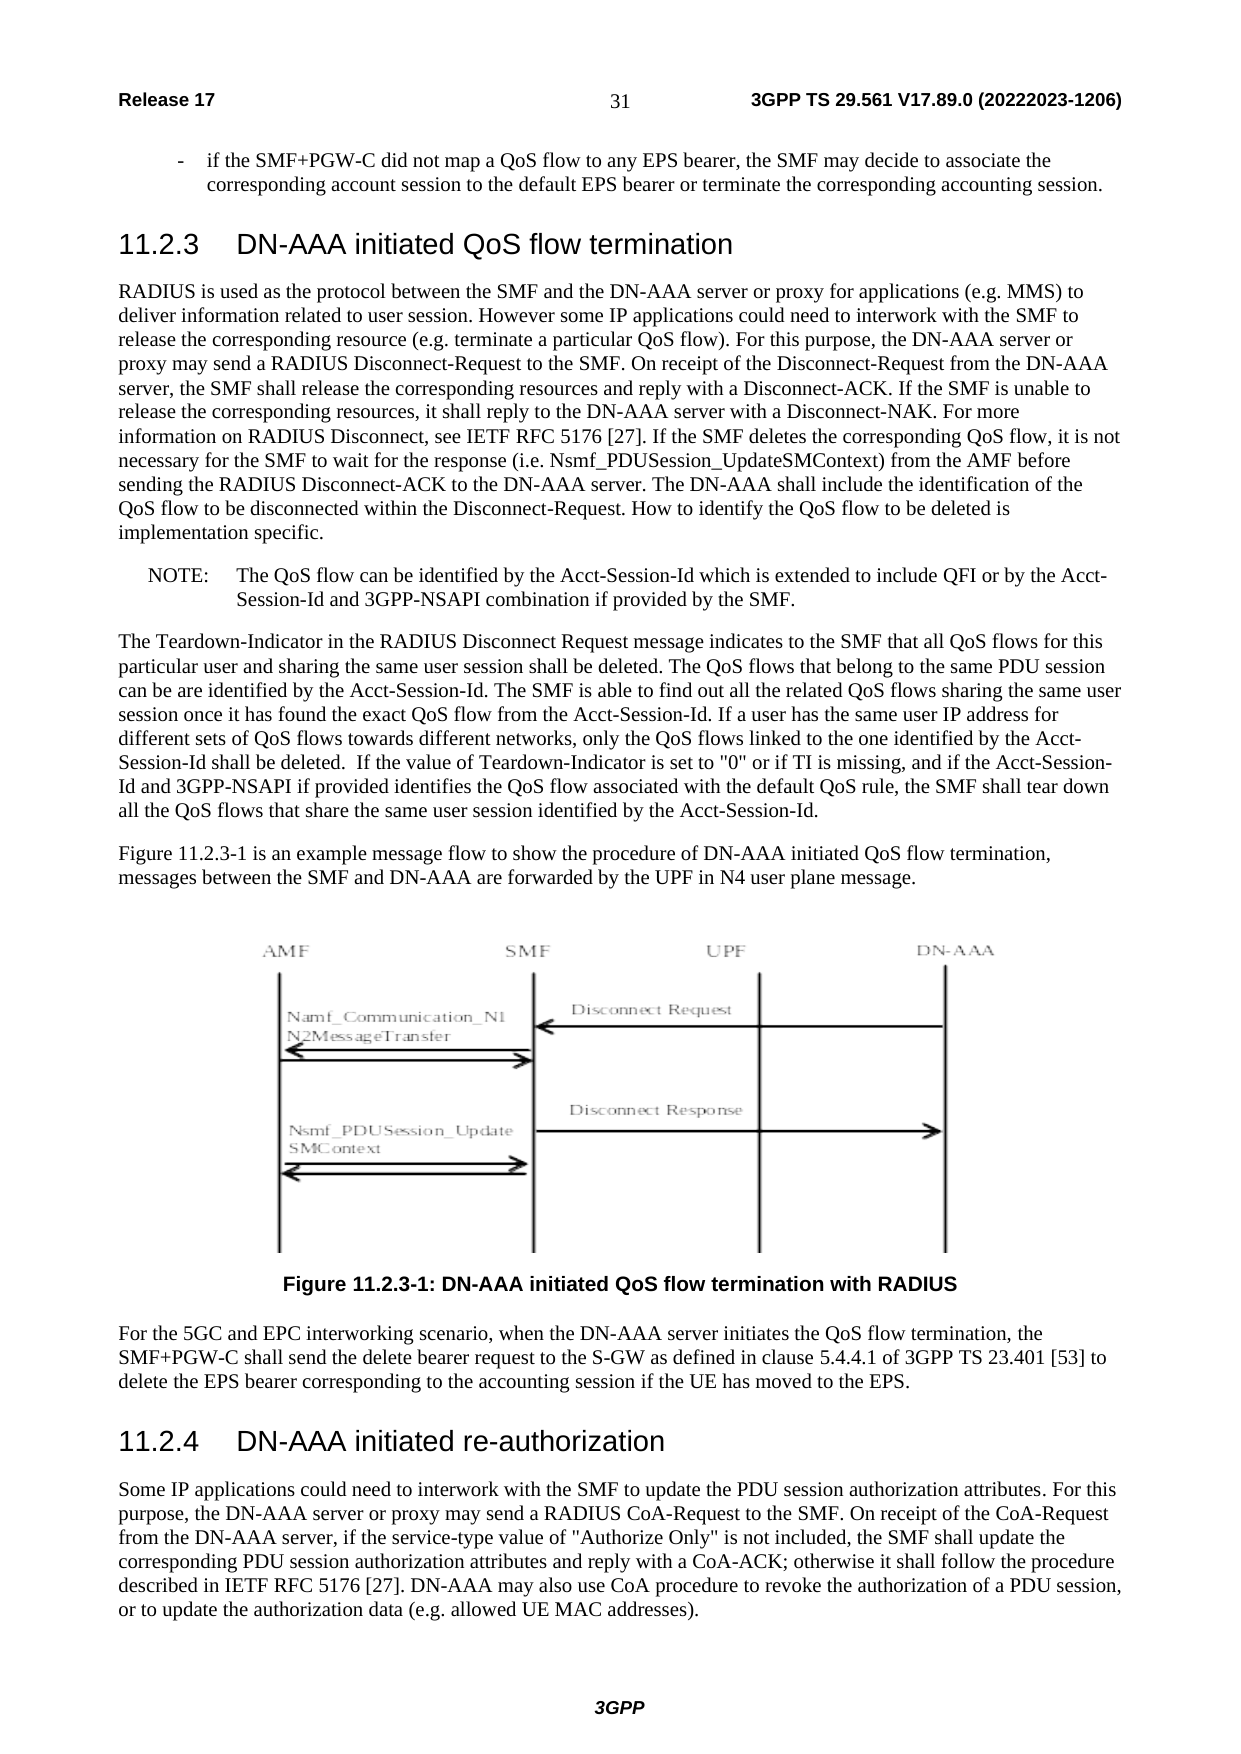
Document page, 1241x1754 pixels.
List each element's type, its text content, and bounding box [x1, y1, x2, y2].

subtitle 11.2.4 DN-AAA initiated re-authorization [118, 1424, 1122, 1458]
text The Teardown-Indicator in the RADIUS Disconnect Request message indicates to the SMF that all QoS flows for this particular user and sharing the same user session shall be deleted. The QoS flows that belong to the same PDU session can be are identified by the Acct-Session-Id. The SMF is able to find out all the related QoS flows sharing the same user session once it has found the exact QoS flow from the Acct-Session-Id. If a user has the same user IP address for different sets of QoS flows towards different networks, only the QoS flows linked to the one identified by the Acct-Session-Id shall be deleted. If the value of Teardown-Indicator is set to "0" or if TI is missing, and if the Acct-Session-Id and 3GPP-NSAPI if provided identifies the QoS flow associated with the default QoS rule, the SMF shall tear down all the QoS flows that share the same user session identified by the Acct-Session-Id. [118, 629, 1122, 822]
text Some IP applications could need to interwork with the SMF to update the PDU session authorization attributes. For this purpose, the DN-AAA server or proxy may send a RADIUS CoA-Request to the SMF. On receipt of the CoA-Request from the DN-AAA server, if the service-type value of "Authorize Only" is not included, the SMF shall update the corresponding PDU session authorization attributes and reply with a CoA-ACK; otherwise it shall follow the procedure described in IETF RFC 5176 [27]. DN-AAA may also use CoA procedure to revoke the authorization of a PDU session, or to update the authorization data (e.g. allowed UE MAC addresses). [118, 1476, 1122, 1621]
text For the 5GC and EPC interworking scenario, when the DN-AAA server initiates the QoS flow termination, the SMF+PGW-C shall send the delete bearer request to the S-GW as defined in clause 5.4.4.1 of 3GPP TS 23.401 [53] to delete the EPS bearer corresponding to the accounting session if the UE has moved to the EPS. [118, 1321, 1122, 1393]
text RADIUS is used as the protocol between the SMF and the DN-AAA server or proxy for applications (e.g. MMS) to deliver information related to user session. However some IP applications could need to interwork with the SMF to release the corresponding resource (e.g. terminate a particular QoS flow). For this purpose, the DN-AAA server or proxy may send a RADIUS Disconnect-Request to the SMF. On receipt of the Disconnect-Request from the DN-AAA server, the SMF shall release the corresponding resources and reply with a Disconnect-ACK. If the SMF is unable to release the corresponding resources, it shall reply to the DN-AAA server with a Disconnect-NAK. For more information on RADIUS Disconnect, see IETF RFC 5176 [27]. If the SMF deletes the corresponding QoS flow, it is not necessary for the SMF to wait for the response (i.e. Nsmf_PDUSession_UpdateSMContext) from the AMF before sending the RADIUS Disconnect-ACK to the DN-AAA server. The DN-AAA shall include the identification of the QoS flow to be disconnected within the Disconnect-Request. How to identify the QoS flow to be deleted is implementation specific. [118, 279, 1122, 544]
text NOTE: The QoS flow can be identified by the Acct-Session-Id which is extended to include QFI or by the Acct-Session-Id and 3GPP-NSAPI combination if provided by the SMF. [148, 563, 1122, 611]
subtitle 11.2.3 DN-AAA initiated QoS flow termination [118, 227, 1122, 260]
text Figure 11.2.3-1 is an example message flow to show the procedure of DN-AAA initiated QoS flow termination, messages between the SMF and DN-AAA are forwarded by the UPF in N4 user plane message. [118, 841, 1122, 889]
text - if the SMF+PGW-C did not map a QoS flow to any EPS bearer, the SMF may decide to associate the corresponding account session to the default EPS bearer or terminate the corresponding accounting session. [177, 147, 1122, 196]
text Figure 11.2.3-1: DN-AAA initiated QoS flow termination with RADIUS [118, 1272, 1122, 1296]
